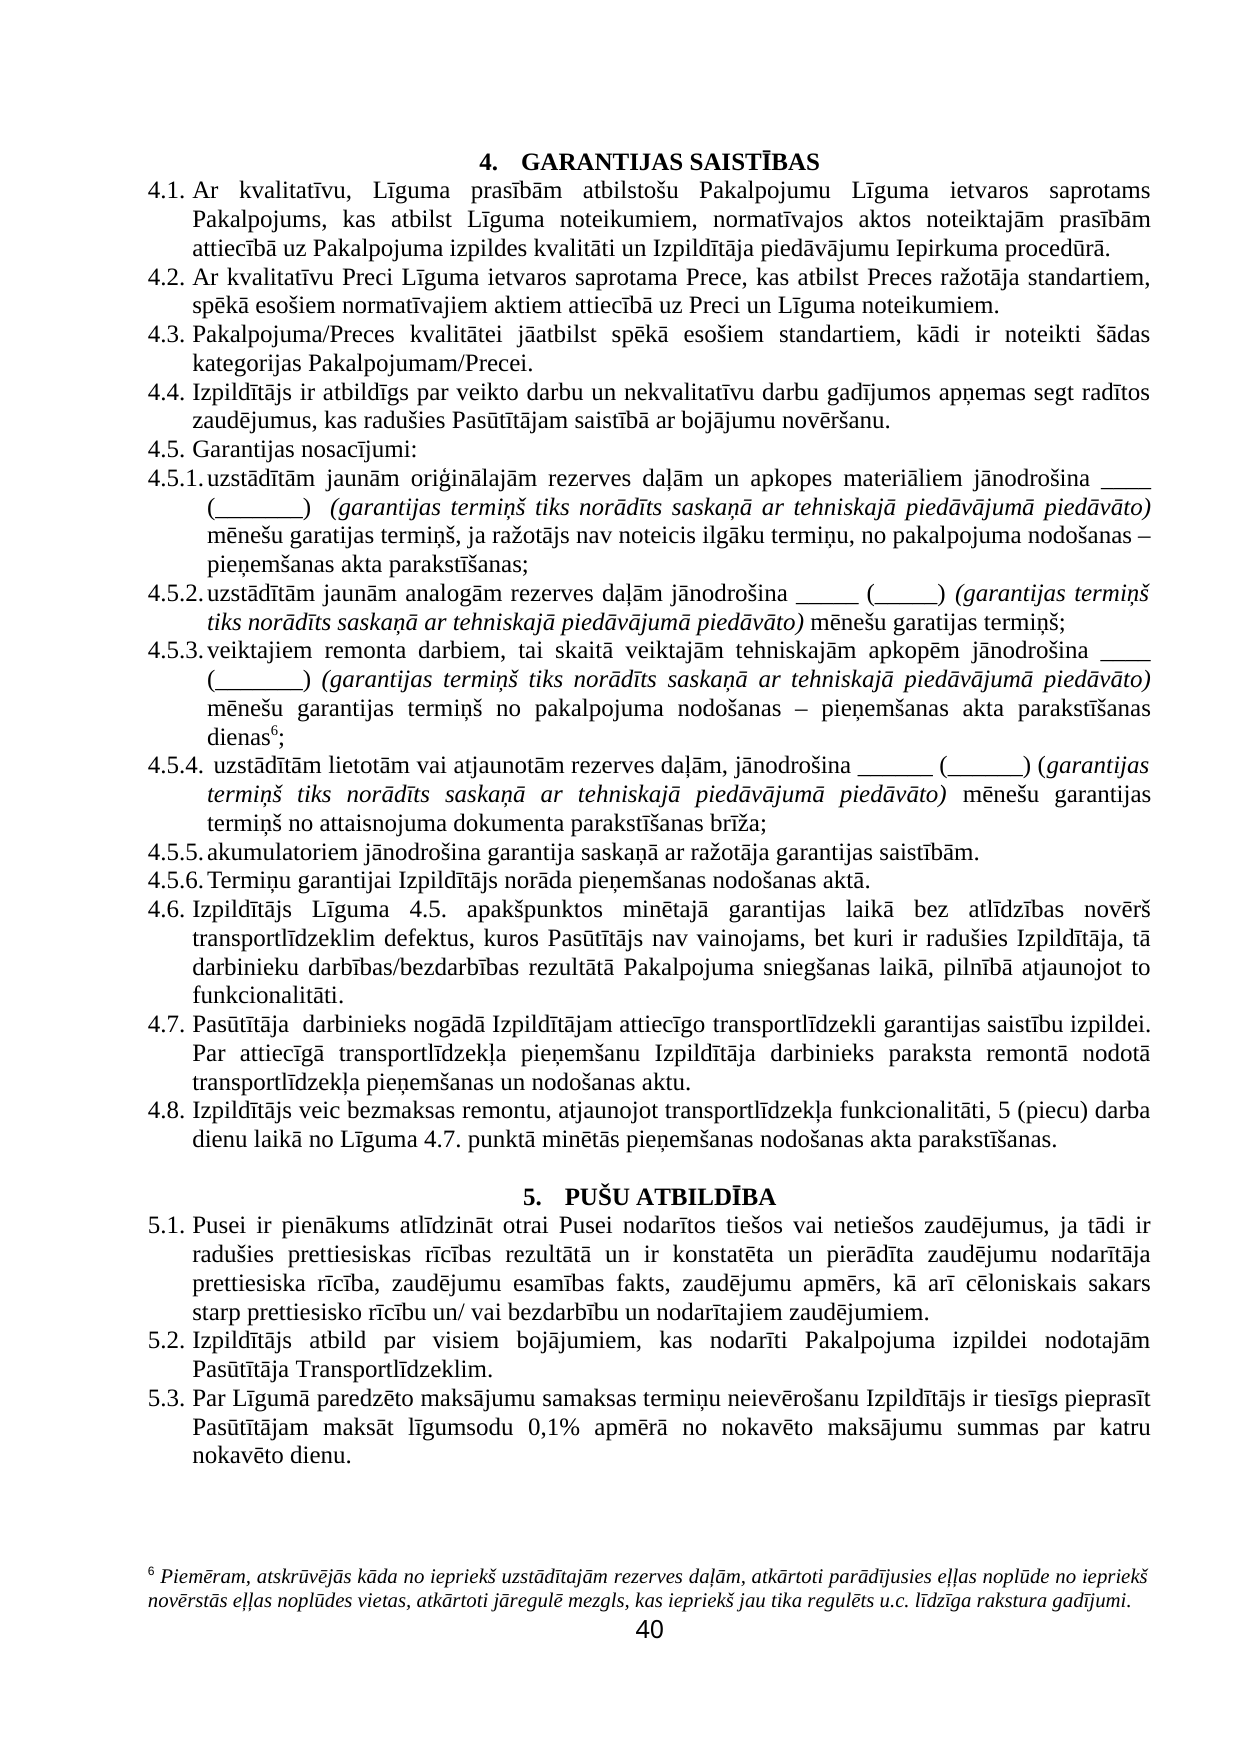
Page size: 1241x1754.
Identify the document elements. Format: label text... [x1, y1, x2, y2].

list PUŠU ATBILDĪBA [148, 1182, 1152, 1211]
list veiktajiem remonta darbiem, tai skaitā veiktajām tehniskajām apkopēm jānodrošina ____ (_______) (garantijas termiņš tiks norādīts saskaņā ar tehniskajā piedāvājumā piedāvāto) mēnešu garantijas termiņš no pakalpojuma nodošanas – pieņemšanas akta parakstīšanas dienas; [148, 636, 1152, 751]
list Izpildītājs atbild par visiem bojājumiem, kas nodarīti Pakalpojuma izpildei nodotajām Pasūtītāja Transportlīdzeklim. [148, 1326, 1152, 1383]
list uzstādītām lietotām vai atjaunotām rezerves daļām, jānodrošina ______ (______) (garantijas termiņš tiks norādīts saskaņā ar tehniskajā piedāvājumā piedāvāto) mēnešu garantijas termiņš no attaisnojuma dokumenta parakstīšanas brīža; [148, 751, 1152, 837]
list Izpildītājs veic bezmaksas remontu, atjaunojot transportlīdzekļa funkcionalitāti, 5 (piecu) darba dienu laikā no Līguma 4.7. punktā minētās pieņemšanas nodošanas akta parakstīšanas. [148, 1096, 1152, 1153]
list Ar kvalitatīvu, Līguma prasībām atbilstošu Pakalpojumu Līguma ietvaros saprotams Pakalpojums, kas atbilst Līguma noteikumiem, normatīvajos aktos noteiktajām prasībām attiecībā uz Pakalpojuma izpildes kvalitāti un Izpildītāja piedāvājumu Iepirkuma procedūrā. [148, 176, 1152, 262]
list akumulatoriem jānodrošina garantija saskaņā ar ražotāja garantijas saistībām. [148, 837, 1152, 866]
list uzstādītām jaunām analogām rezerves daļām jānodrošina _____ (_____) (garantijas termiņš tiks norādīts saskaņā ar tehniskajā piedāvājumā piedāvāto) mēnešu garatijas termiņš; [148, 578, 1152, 636]
list Garantijas nosacījumi: [148, 434, 1152, 463]
list uzstādītām jaunām oriģinālajām rezerves daļām un apkopes materiāliem jānodrošina ____ (_______) (garantijas termiņš tiks norādīts saskaņā ar tehniskajā piedāvājumā piedāvāto) mēnešu garatijas termiņš, ja ražotājs nav noteicis ilgāku termiņu, no pakalpojuma nodošanas – pieņemšanas akta parakstīšanas; [148, 463, 1152, 578]
list Ar kvalitatīvu Preci Līguma ietvaros saprotama Prece, kas atbilst Preces ražotāja standartiem, spēkā esošiem normatīvajiem aktiem attiecībā uz Preci un Līguma noteikumiem. [148, 262, 1152, 319]
list Termiņu garantijai Izpildītājs norāda pieņemšanas nodošanas aktā. [148, 866, 1152, 894]
list Izpildītājs ir atbildīgs par veikto darbu un nekvalitatīvu darbu gadījumos apņemas segt radītos zaudējumus, kas radušies Pasūtītājam saistībā ar bojājumu novēršanu. [148, 377, 1152, 434]
list GARANTIJAS SAISTĪBAS [148, 147, 1152, 176]
list Izpildītājs Līguma 4.5. apakšpunktos minētajā garantijas laikā bez atlīdzības novērš transportlīdzeklim defektus, kuros Pasūtītājs nav vainojams, bet kuri ir radušies Izpildītāja, tā darbinieku darbības/bezdarbības rezultātā Pakalpojuma sniegšanas laikā, pilnībā atjaunojot to funkcionalitāti. [148, 894, 1152, 1009]
list Par Līgumā paredzēto maksājumu samaksas termiņu neievērošanu Izpildītājs ir tiesīgs pieprasīt Pasūtītājam maksāt līgumsodu 0,1% apmērā no nokavēto maksājumu summas par katru nokavēto dienu. [148, 1383, 1152, 1469]
list Pusei ir pienākums atlīdzināt otrai Pusei nodarītos tiešos vai netiešos zaudējumus, ja tādi ir radušies prettiesiskas rīcības rezultātā un ir konstatēta un pierādīta zaudējumu nodarītāja prettiesiska rīcība, zaudējumu esamības fakts, zaudējumu apmērs, kā arī cēloniskais sakars starp prettiesisko rīcību un/ vai bezdarbību un nodarītajiem zaudējumiem. [148, 1211, 1152, 1326]
list Pakalpojuma/Preces kvalitātei jāatbilst spēkā esošiem standartiem, kādi ir noteikti šādas kategorijas Pakalpojumam/Precei. [148, 319, 1152, 377]
list Pasūtītāja darbinieks nogādā Izpildītājam attiecīgo transportlīdzekli garantijas saistību izpildei. Par attiecīgā transportlīdzekļa pieņemšanu Izpildītāja darbinieks paraksta remontā nodotā transportlīdzekļa pieņemšanas un nodošanas aktu. [148, 1009, 1152, 1096]
